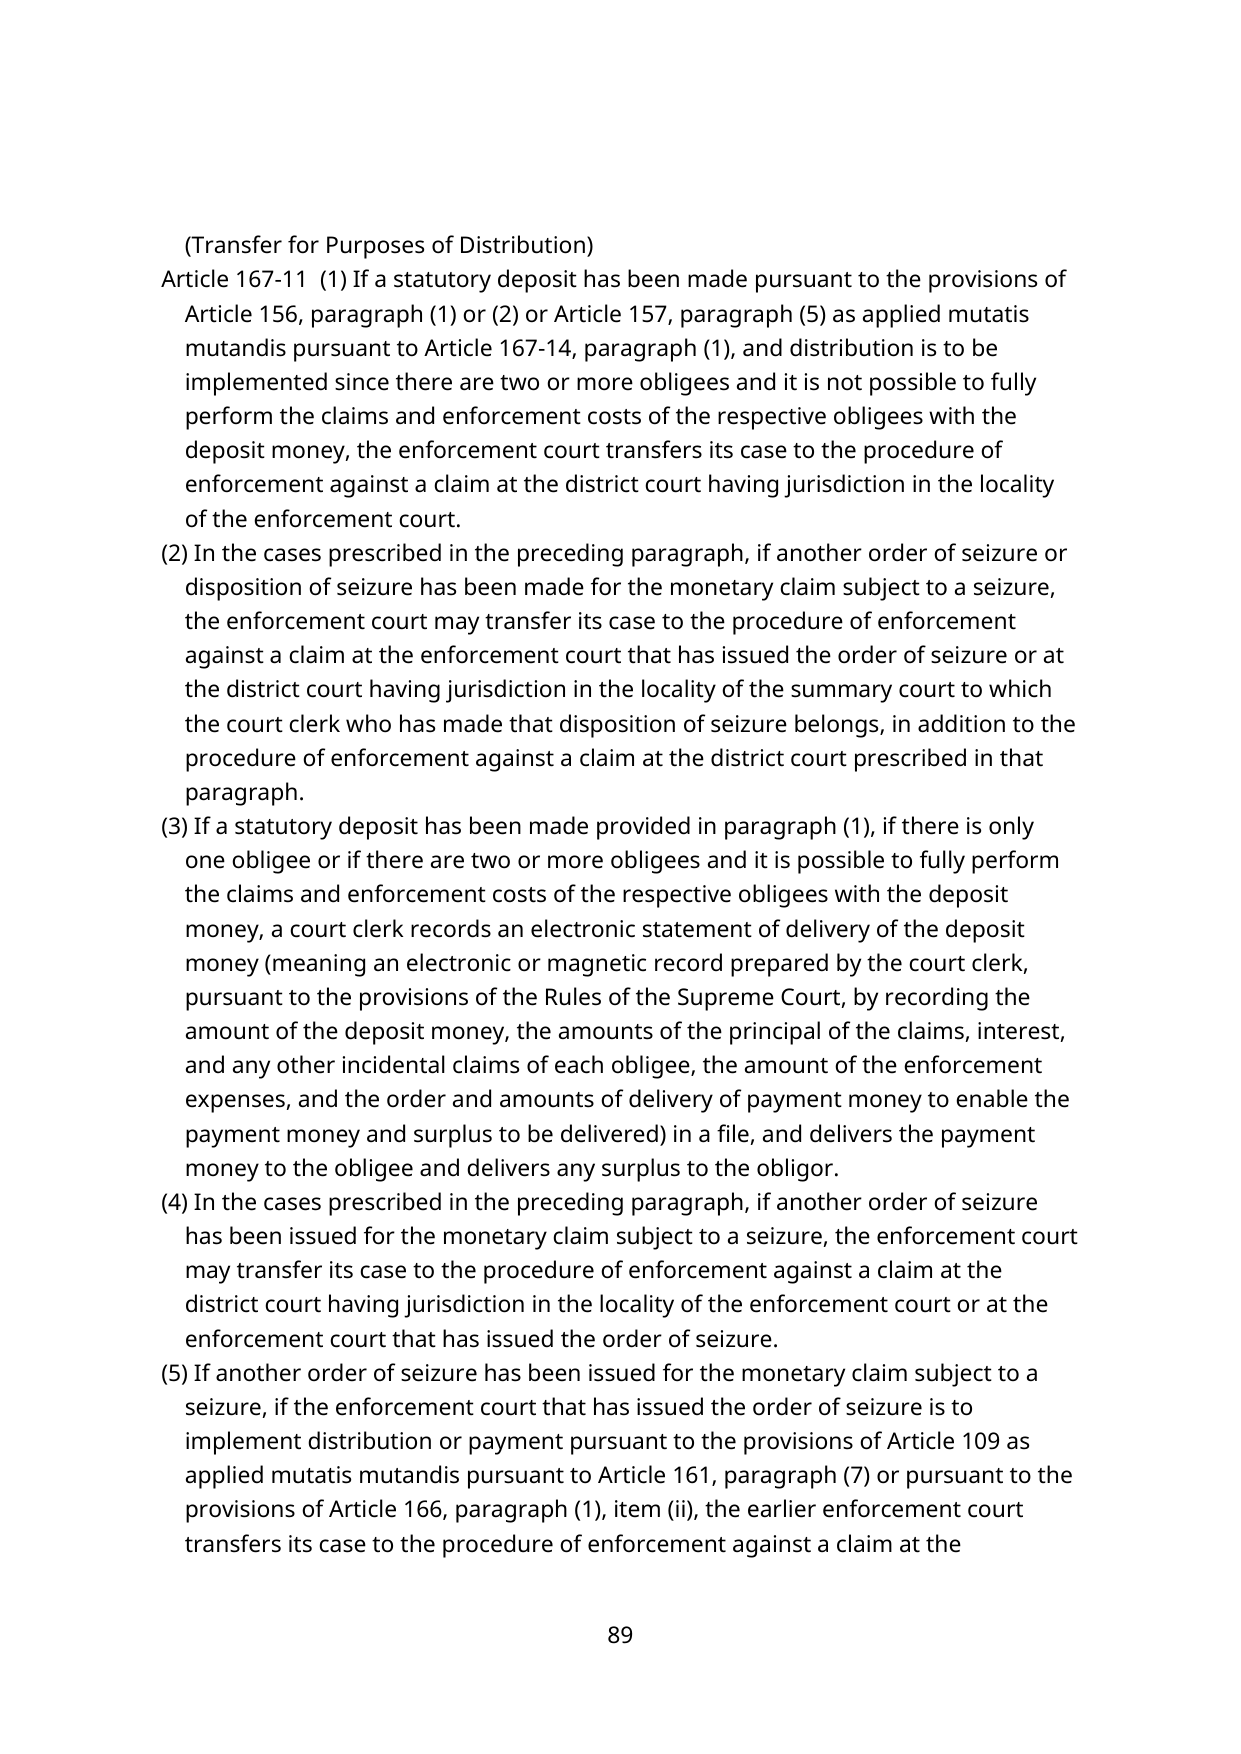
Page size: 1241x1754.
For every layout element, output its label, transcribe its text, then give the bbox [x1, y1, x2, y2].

text (3) If a statutory deposit has been made provided in paragraph (1), if there is only one obligee or if there are two or more obligees and it is possible to fully perform the claims and enforcement costs of the respective obligees with the deposit money, a court clerk records an electronic statement of delivery of the deposit money (meaning an electronic or magnetic record prepared by the court clerk, pursuant to the provisions of the Rules of the Supreme Court, by recording the amount of the deposit money, the amounts of the principal of the claims, interest, and any other incidental claims of each obligee, the amount of the enforcement expenses, and the order and amounts of delivery of payment money to enable the payment money and surplus to be delivered) in a file, and delivers the payment money to the obligee and delivers any surplus to the obligor. [161, 809, 1079, 1184]
text Article 167-11 (1) If a statutory deposit has been made pursuant to the provisions of Article 156, paragraph (1) or (2) or Article 157, paragraph (5) as applied mutatis mutandis pursuant to Article 167-14, paragraph (1), and distribution is to be implemented since there are two or more obligees and it is not possible to fully perform the claims and enforcement costs of the respective obligees with the deposit money, the enforcement court transfers its case to the procedure of enforcement against a claim at the district court having jurisdiction in the locality of the enforcement court. [161, 262, 1079, 535]
text (Transfer for Purposes of Distribution) [184, 228, 1079, 262]
text (4) In the cases prescribed in the preceding paragraph, if another order of seizure has been issued for the monetary claim subject to a seizure, the enforcement court may transfer its case to the procedure of enforcement against a claim at the district court having jurisdiction in the locality of the enforcement court or at the enforcement court that has issued the order of seizure. [161, 1184, 1079, 1355]
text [161, 1355, 1079, 1560]
text (2) In the cases prescribed in the preceding paragraph, if another order of seizure or disposition of seizure has been made for the monetary claim subject to a seizure, the enforcement court may transfer its case to the procedure of enforcement against a claim at the enforcement court that has issued the order of seizure or at the district court having jurisdiction in the locality of the summary court to which the court clerk who has made that disposition of seizure belongs, in addition to the procedure of enforcement against a claim at the district court prescribed in that paragraph. [161, 535, 1079, 809]
